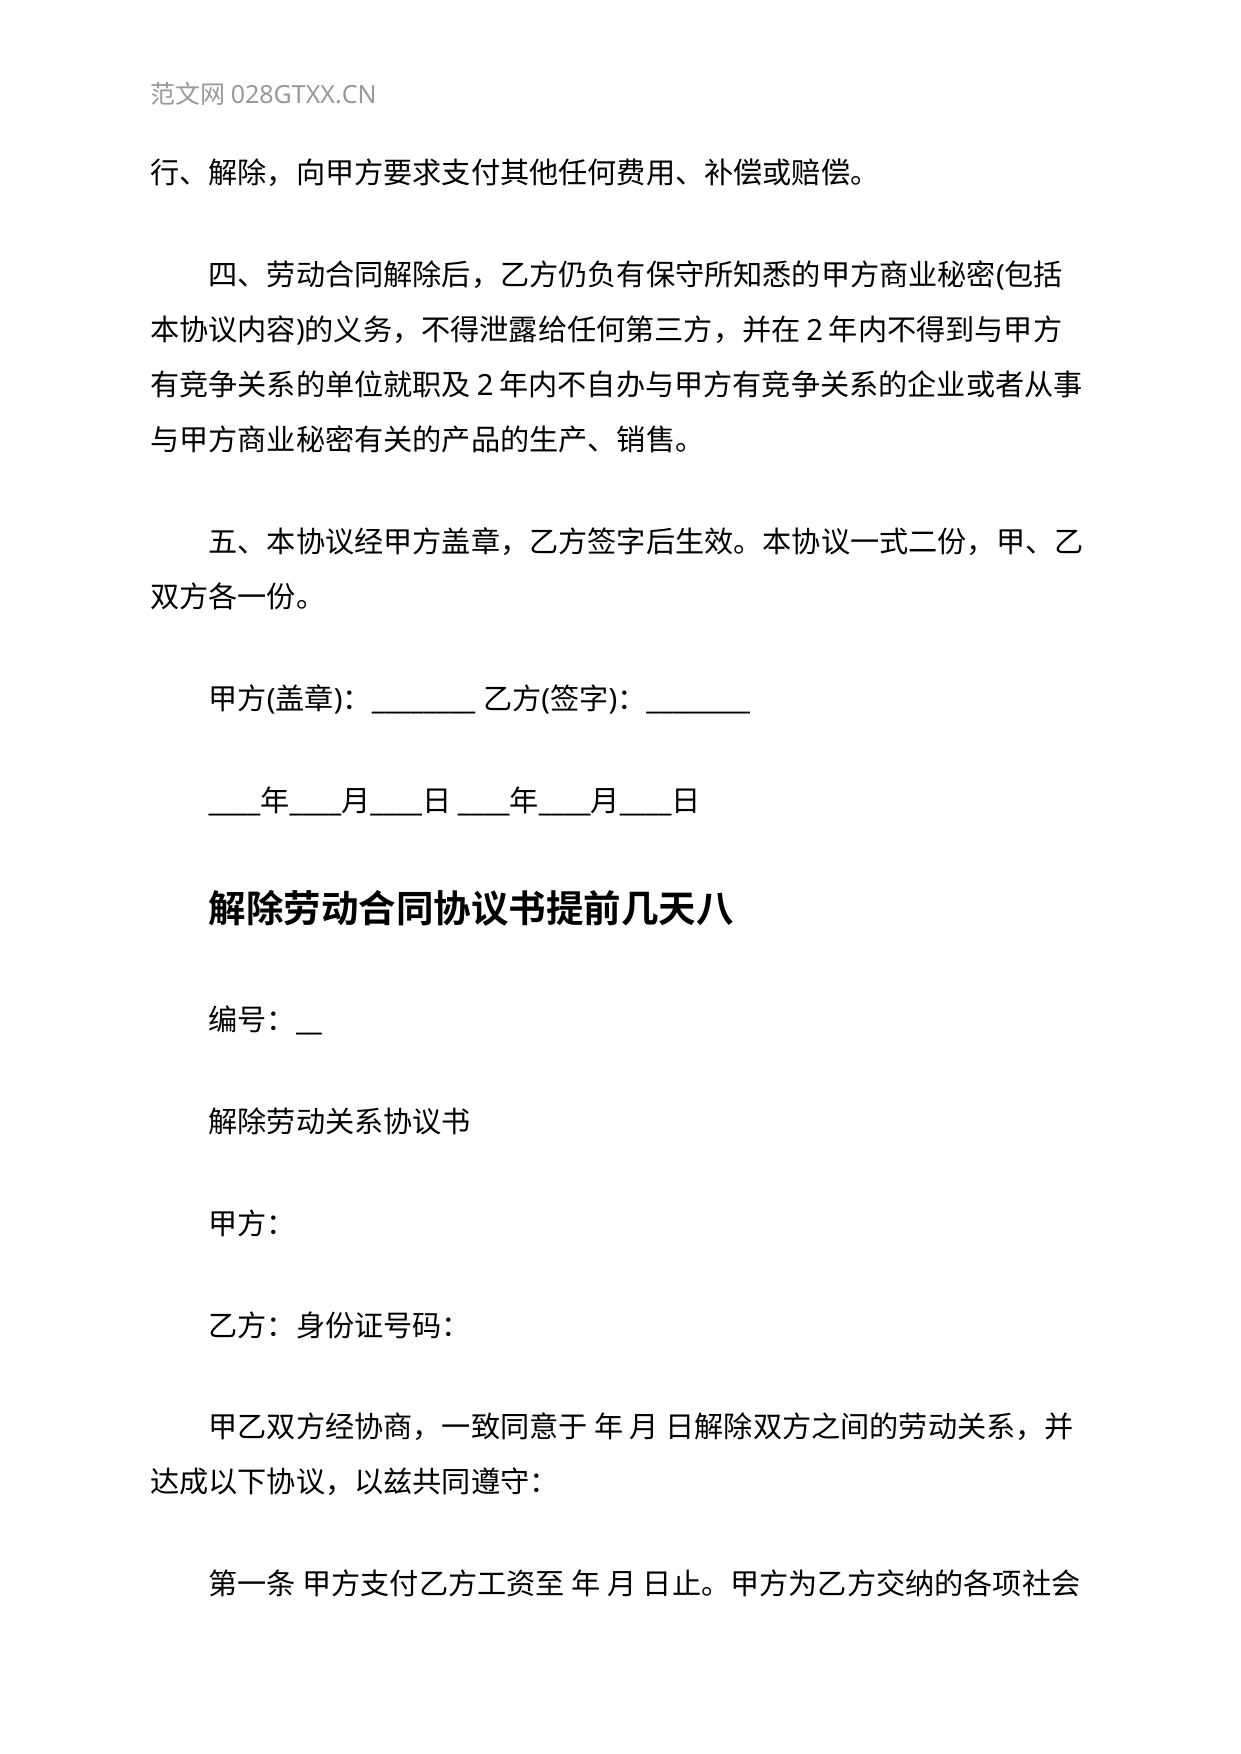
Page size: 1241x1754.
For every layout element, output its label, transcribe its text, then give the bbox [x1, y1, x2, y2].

text 编号：__ [150, 997, 1090, 1039]
text 解除劳动合同协议书提前几天八 [150, 879, 1090, 933]
text ____年____月____日 ____年____月____日 [150, 777, 1090, 819]
text 五、本协议经甲方盖章，乙方签字后生效。本协议一式二份，甲、乙双方各一份。 [150, 518, 1090, 616]
text 乙方：身份证号码： [150, 1302, 1090, 1344]
text 解除劳动关系协议书 [150, 1098, 1090, 1141]
text 四、劳动合同解除后，乙方仍负有保守所知悉的甲方商业秘密(包括本协议内容)的义务，不得泄露给任何第三方，并在2年内不得到与甲方有竞争关系的单位就职及2年内不自办与甲方有竞争关系的企业或者从事与甲方商业秘密有关的产品的生产、销售。 [150, 252, 1090, 459]
text 甲乙双方经协商，一致同意于 年 月 日解除双方之间的劳动关系，并达成以下协议，以兹共同遵守： [150, 1404, 1090, 1501]
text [150, 1561, 1090, 1603]
text 甲方(盖章)：________ 乙方(签字)：________ [150, 675, 1090, 718]
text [150, 150, 1090, 192]
text 甲方： [150, 1200, 1090, 1243]
